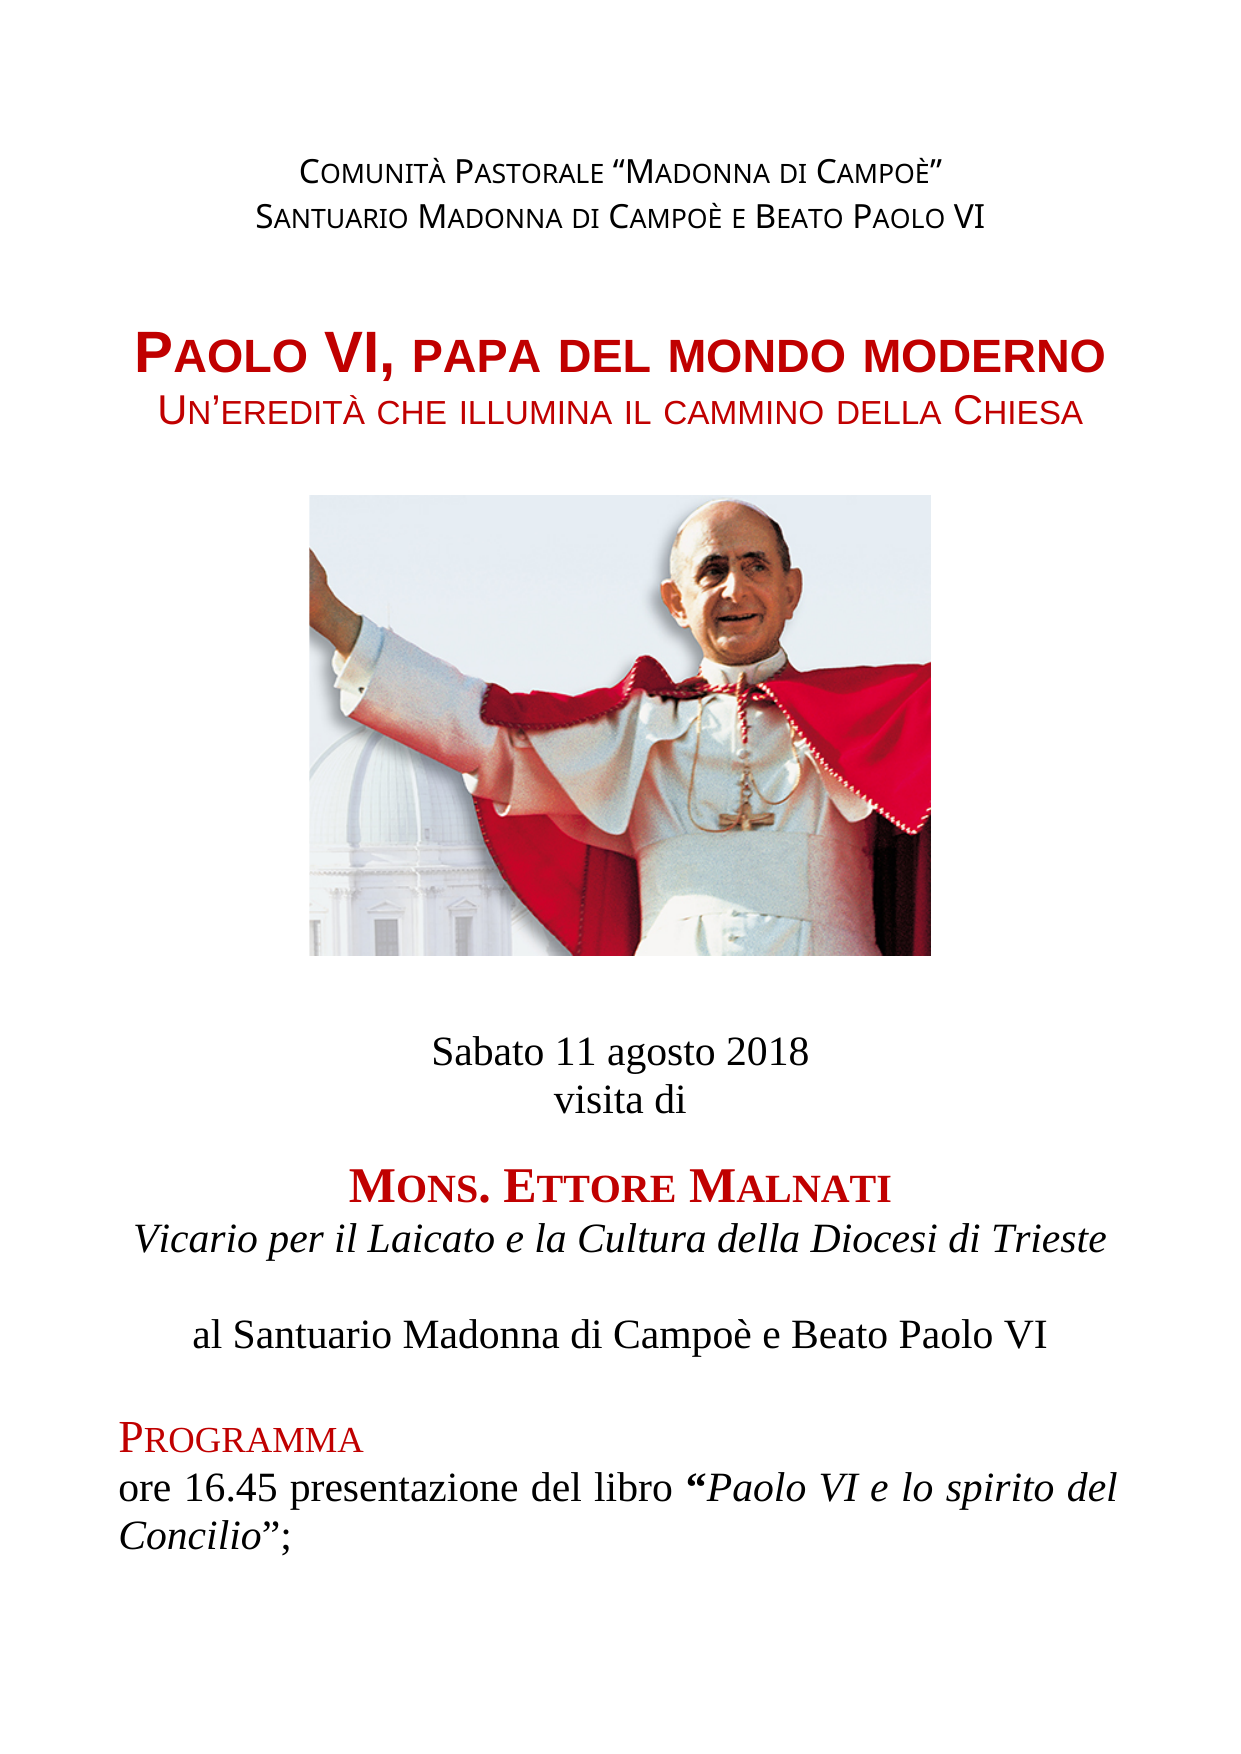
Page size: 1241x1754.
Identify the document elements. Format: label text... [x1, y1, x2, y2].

text visita di [118, 1075, 1122, 1123]
text Comunità Pastorale “Madonna di Campoè” [118, 148, 1122, 193]
text al Santuario Madonna di Campoè e Beato Paolo VI [118, 1309, 1122, 1357]
text ore 16.45 presentazione del libro “Paolo VI e lo spirito del Concilio”; [118, 1463, 1122, 1559]
text Santuario Madonna di Campoè e Beato Paolo VI [118, 193, 1122, 238]
text Sabato 11 agosto 2018 [118, 1027, 1122, 1075]
text Programma [118, 1410, 1122, 1463]
picture [309, 495, 931, 956]
text Paolo VI, papa del mondo moderno [118, 318, 1122, 385]
text Un’eredità che illumina il cammino della Chiesa [118, 385, 1122, 433]
text Mons. Ettore Malnati [118, 1156, 1122, 1214]
text Vicario per il Laicato e la Cultura della Diocesi di Trieste [118, 1214, 1122, 1262]
